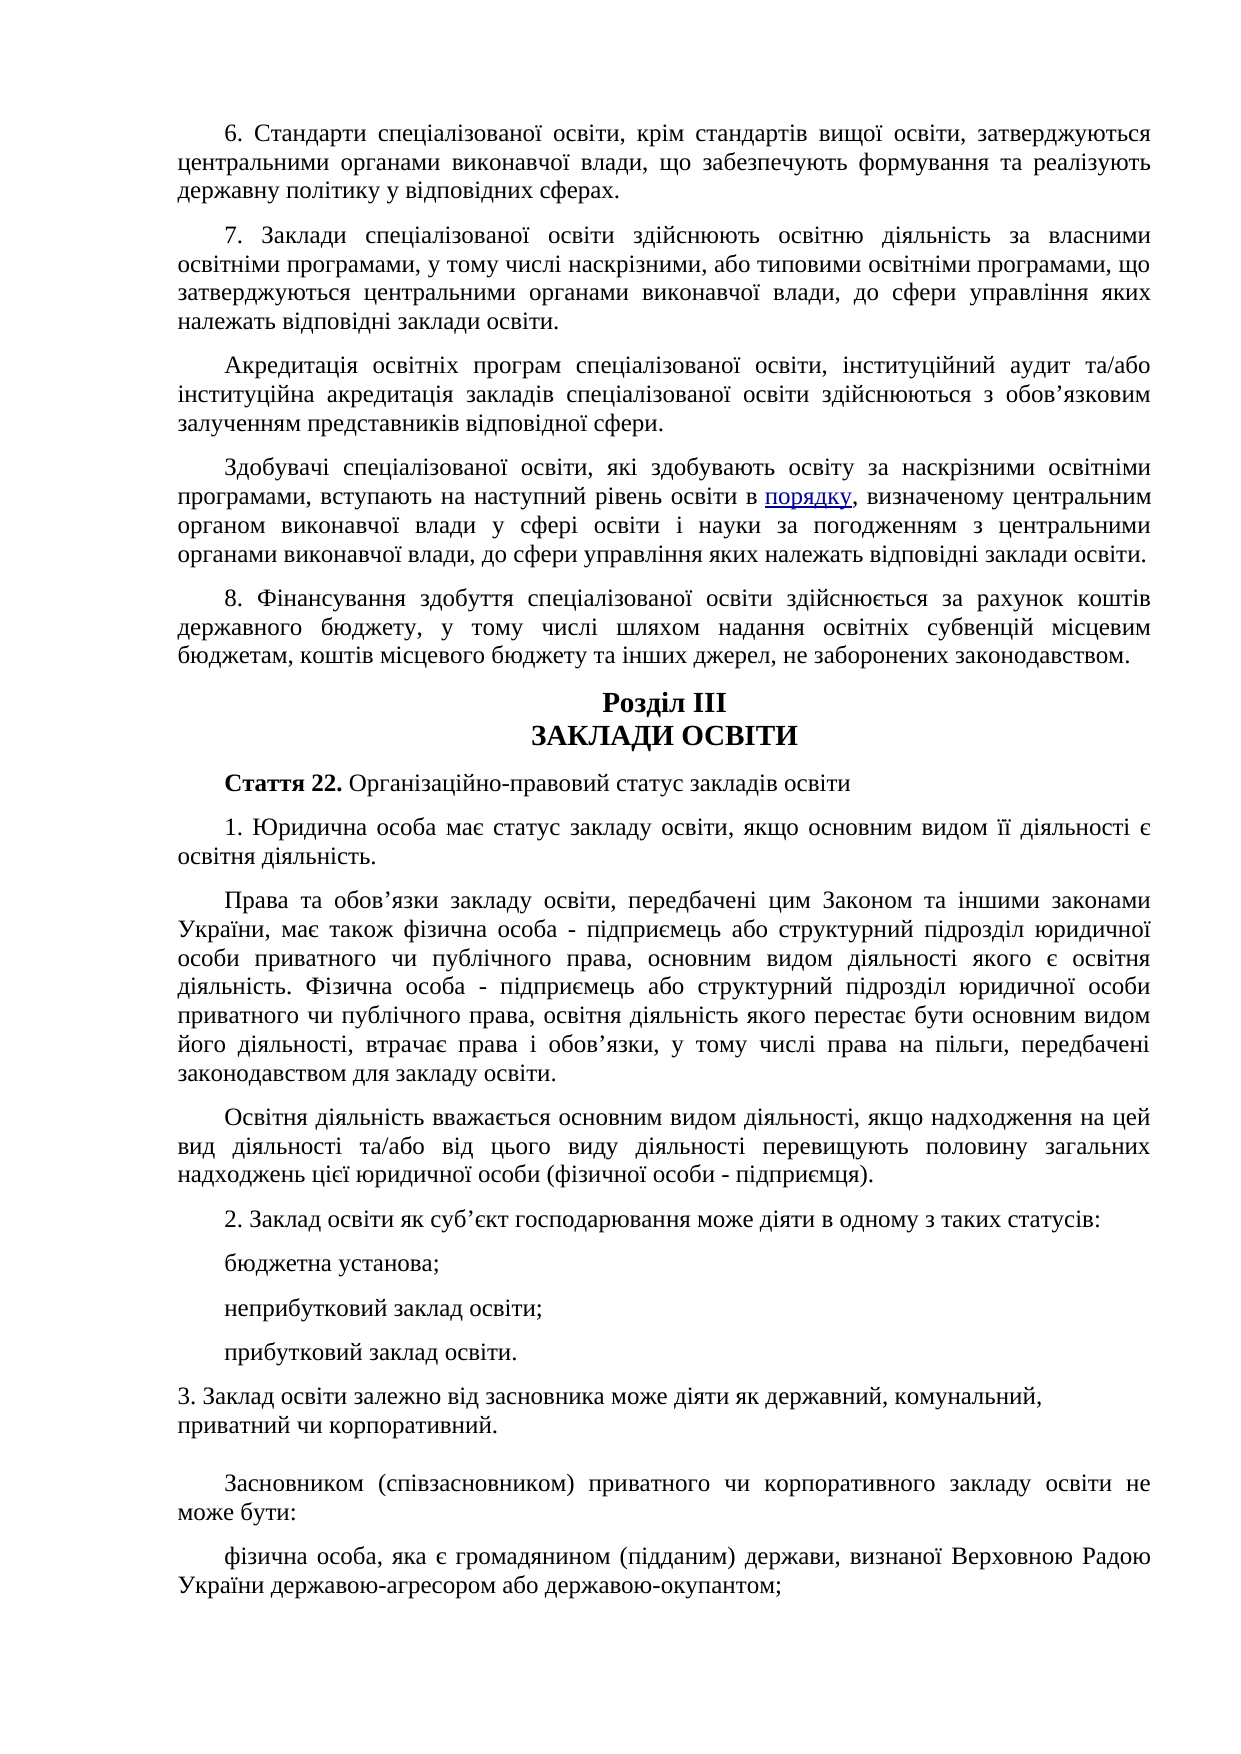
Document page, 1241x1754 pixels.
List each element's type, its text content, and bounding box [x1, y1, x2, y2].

text 7. Заклади спеціалізованої освіти здійснюють освітню діяльність за власними освітніми програмами, у тому числі наскрізними, або типовими освітніми програмами, що затверджуються центральними органами виконавчої влади, до сфери управління яких належать відповідні заклади освіти. [177, 220, 1152, 335]
text 1. Юридична особа має статус закладу освіти, якщо основним видом її діяльності є освітня діяльність. [177, 812, 1152, 869]
text Стаття 22. Організаційно-правовий статус закладів освіти [177, 768, 1152, 796]
text бюджетна установа; [177, 1248, 1152, 1277]
text 6. Стандарти спеціалізованої освіти, крім стандартів вищої освіти, затверджуються центральними органами виконавчої влади, що забезпечують формування та реалізують державну політику у відповідних сферах. [177, 118, 1152, 204]
text Розділ III ЗАКЛАДИ ОСВІТИ [224, 685, 1105, 752]
text фізична особа, яка є громадянином (підданим) держави, визнаної Верховною Радою України державою-агресором або державою-окупантом; [177, 1541, 1152, 1599]
text 2. Заклад освіти як суб’єкт господарювання може діяти в одному з таких статусів: [177, 1204, 1152, 1233]
text Здобувачі спеціалізованої освіти, які здобувають освіту за наскрізними освітніми програмами, вступають на наступний рівень освіти в порядку, визначеному центральним органом виконавчої влади у сфері освіти і науки за погодженням з центральними органами виконавчої влади, до сфери управління яких належать відповідні заклади освіти. [177, 452, 1152, 567]
text Акредитація освітніх програм спеціалізованої освіти, інституційний аудит та/або інституційна акредитація закладів спеціалізованої освіти здійснюються з обов’язковим залученням представників відповідної сфери. [177, 351, 1152, 437]
text Освітня діяльність вважається основним видом діяльності, якщо надходження на цей вид діяльності та/або від цього виду діяльності перевищують половину загальних надходжень цієї юридичної особи (фізичної особи - підприємця). [177, 1102, 1152, 1188]
text Права та обов’язки закладу освіти, передбачені цим Законом та іншими законами України, має також фізична особа - підприємець або структурний підрозділ юридичної особи приватного чи публічного права, основним видом діяльності якого є освітня діяльність. Фізична особа - підприємець або структурний підрозділ юридичної особи приватного чи публічного права, освітня діяльність якого перестає бути основним видом його діяльності, втрачає права і обов’язки, у тому числі права на пільги, передбачені законодавством для закладу освіти. [177, 885, 1152, 1086]
text неприбутковий заклад освіти; [177, 1293, 1152, 1321]
text Засновником (співзасновником) приватного чи корпоративного закладу освіти не може бути: [177, 1468, 1152, 1526]
text прибутковий заклад освіти. [177, 1337, 1152, 1366]
text 3. Заклад освіти залежно від засновника може діяти як державний, комунальний, приватний чи корпоративний. [177, 1381, 1152, 1439]
text 8. Фінансування здобуття спеціалізованої освіти здійснюється за рахунок коштів державного бюджету, у тому числі шляхом надання освітніх субвенцій місцевим бюджетам, коштів місцевого бюджету та інших джерел, не заборонених законодавством. [177, 583, 1152, 669]
